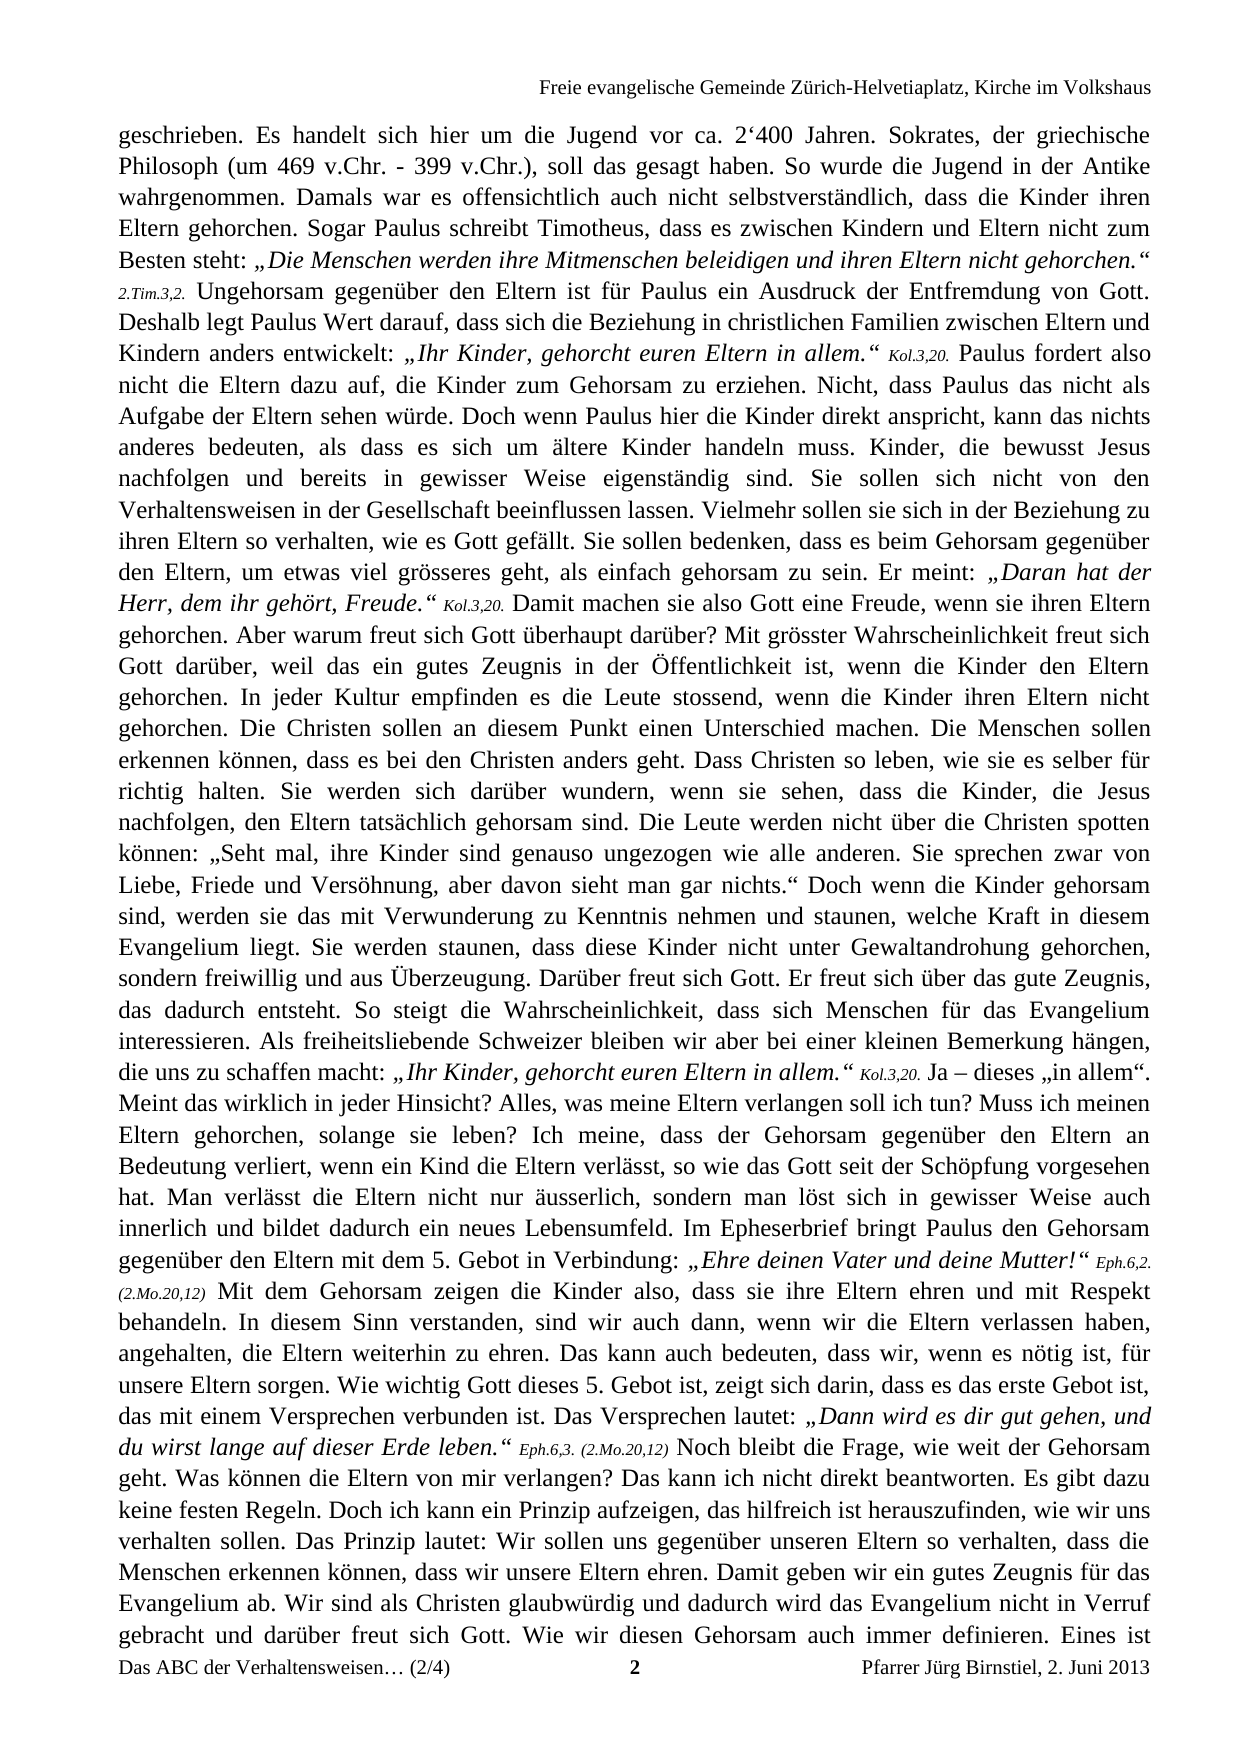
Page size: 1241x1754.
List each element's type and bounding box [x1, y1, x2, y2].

text [118, 118, 1152, 1649]
